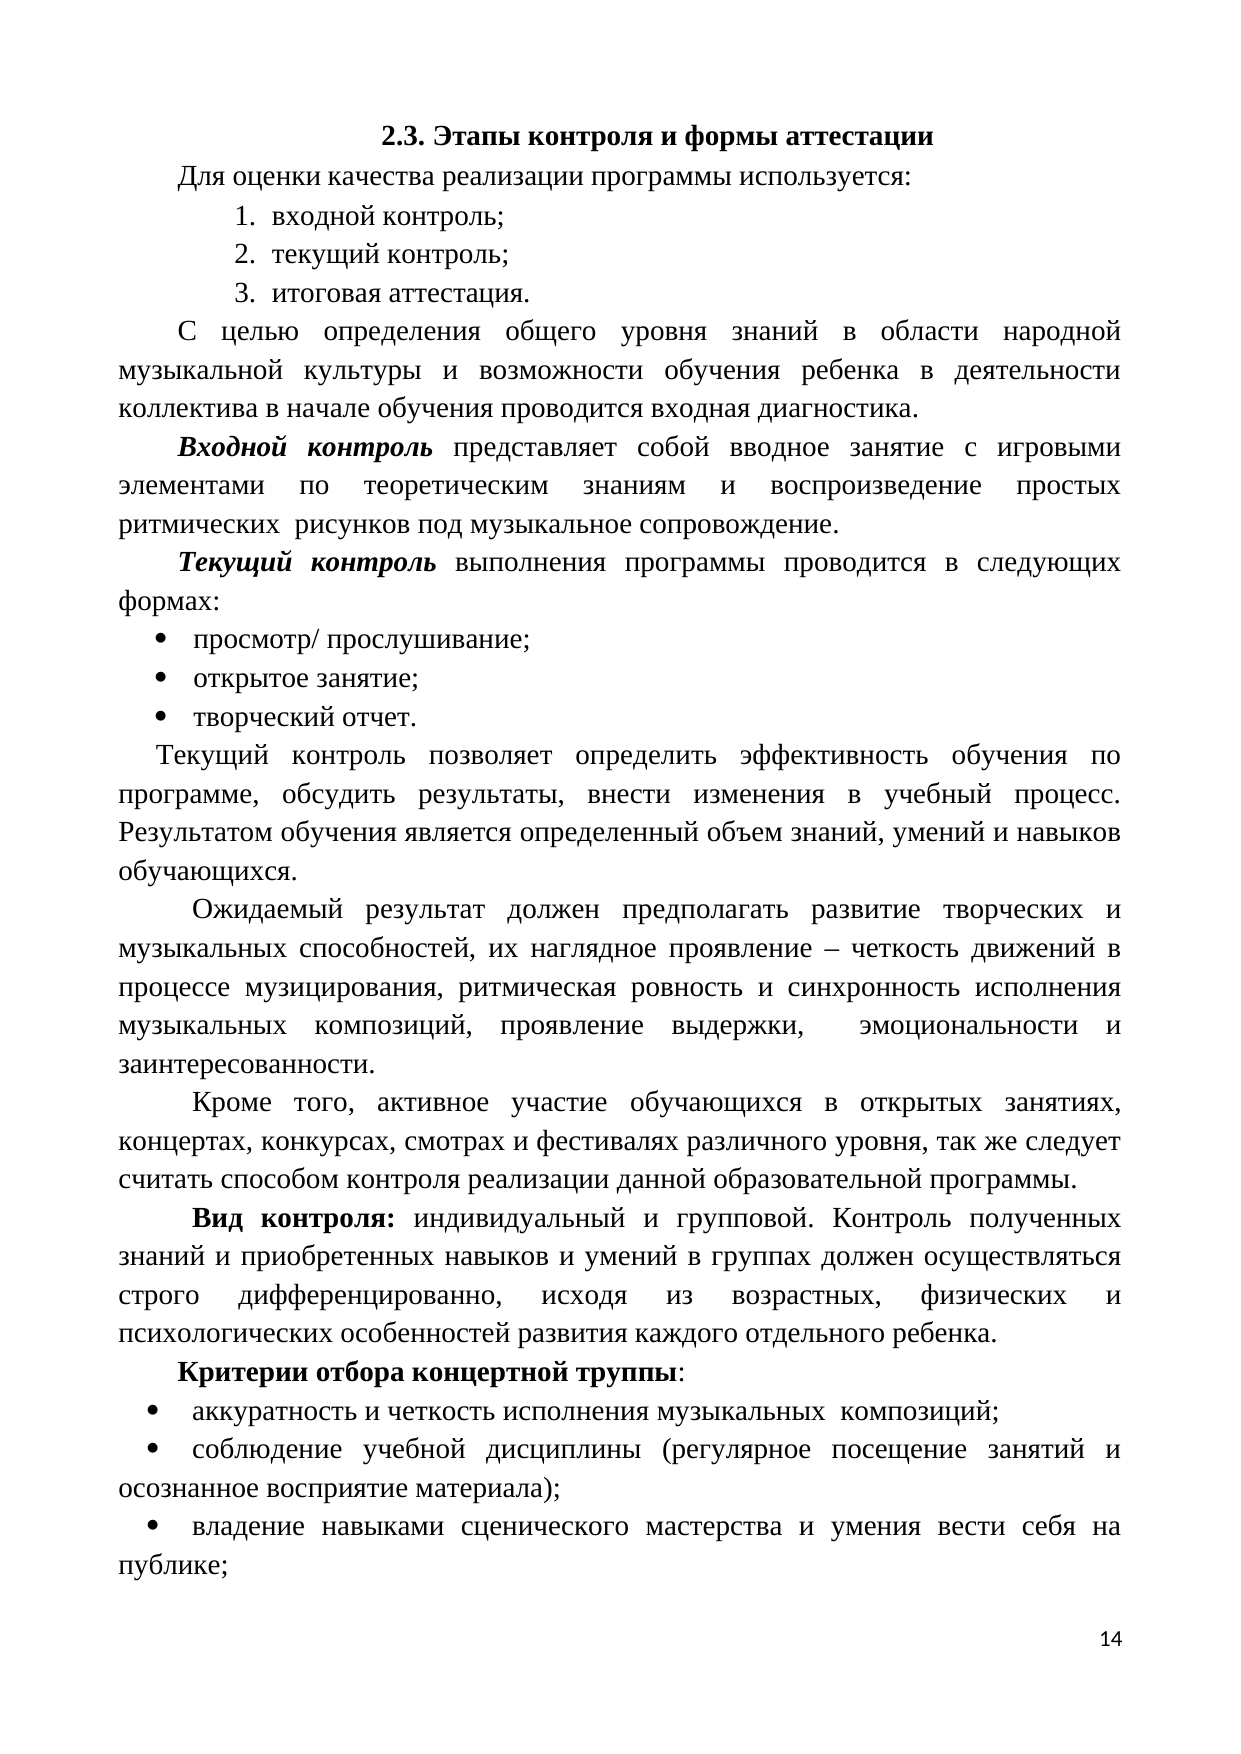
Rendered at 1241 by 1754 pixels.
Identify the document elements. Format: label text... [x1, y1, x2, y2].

text Ожидаемый результат должен предполагать развитие творческих и музыкальных способностей, их наглядное проявление – четкость движений в процессе музицирования, ритмическая ровность и синхронность исполнения музыкальных композиций, проявление выдержки, эмоциональности и заинтересованности. [118, 1041, 1122, 1079]
list соблюдение учебной дисциплины (регулярное посещение занятий и осознанное восприятие материала); [118, 1431, 1122, 1503]
list аккуратность и четкость исполнения музыкальных композиций; [118, 1393, 657, 1426]
list входной контроль; [234, 198, 1122, 231]
list С целью определения общего уровня знаний в области народной музыкальной культуры и возможности обучения ребенка в деятельности коллектива в начале обучения проводится входная диагностика. [118, 313, 1122, 424]
list владение навыками сценического мастерства и умения вести себя на публике; [118, 1508, 1122, 1581]
list творческий отчет. [156, 699, 1122, 732]
list текущий контроль; [234, 236, 1122, 270]
text Текущий контроль позволяет определить эффективность обучения по программе, обсудить результаты, внести изменения в учебный процесс. Результатом обучения является определенный объем знаний, умений и навыков обучающихся. [118, 737, 1122, 887]
list Для оценки качества реализации программы используется: [118, 157, 1122, 192]
list открытое занятие; [156, 660, 1122, 694]
text Критерии отбора концертной труппы: [118, 1354, 1122, 1388]
list аккуратность и четкость исполнения музыкальных композиций; [991, 1393, 1122, 1426]
text Кроме того, активное участие обучающихся в открытых занятиях, концертах, конкурсах, смотрах и фестивалях различного уровня, так же следует считать способом контроля реализации данной образовательной программы. [118, 1084, 1122, 1195]
text 2.3. Этапы контроля и формы аттестации [193, 118, 1122, 152]
text Вид контроля: индивидуальный и групповой. Контроль полученных знаний и приобретенных навыков и умений в группах должен осуществляться строго дифференцированно, исходя из возрастных, физических и психологических особенностей развития каждого отдельного ребенка. [118, 1200, 1122, 1349]
text Ожидаемый результат должен предполагать развитие творческих и музыкальных способностей, их наглядное проявление – четкость движений в процессе музицирования, ритмическая ровность и синхронность исполнения музыкальных композиций, проявление выдержки, эмоциональности и заинтересованности. [118, 892, 1122, 1007]
list просмотр/ прослушивание; [156, 622, 1122, 655]
list итоговая аттестация. [234, 275, 1122, 308]
text Текущий контроль выполнения программы проводится в следующих формах: [118, 544, 1122, 617]
list Входной контроль представляет собой вводное занятие с игровыми элементами по теоретическим знаниям и воспроизведение простых ритмических рисунков под музыкальное сопровождение. [118, 429, 1122, 539]
